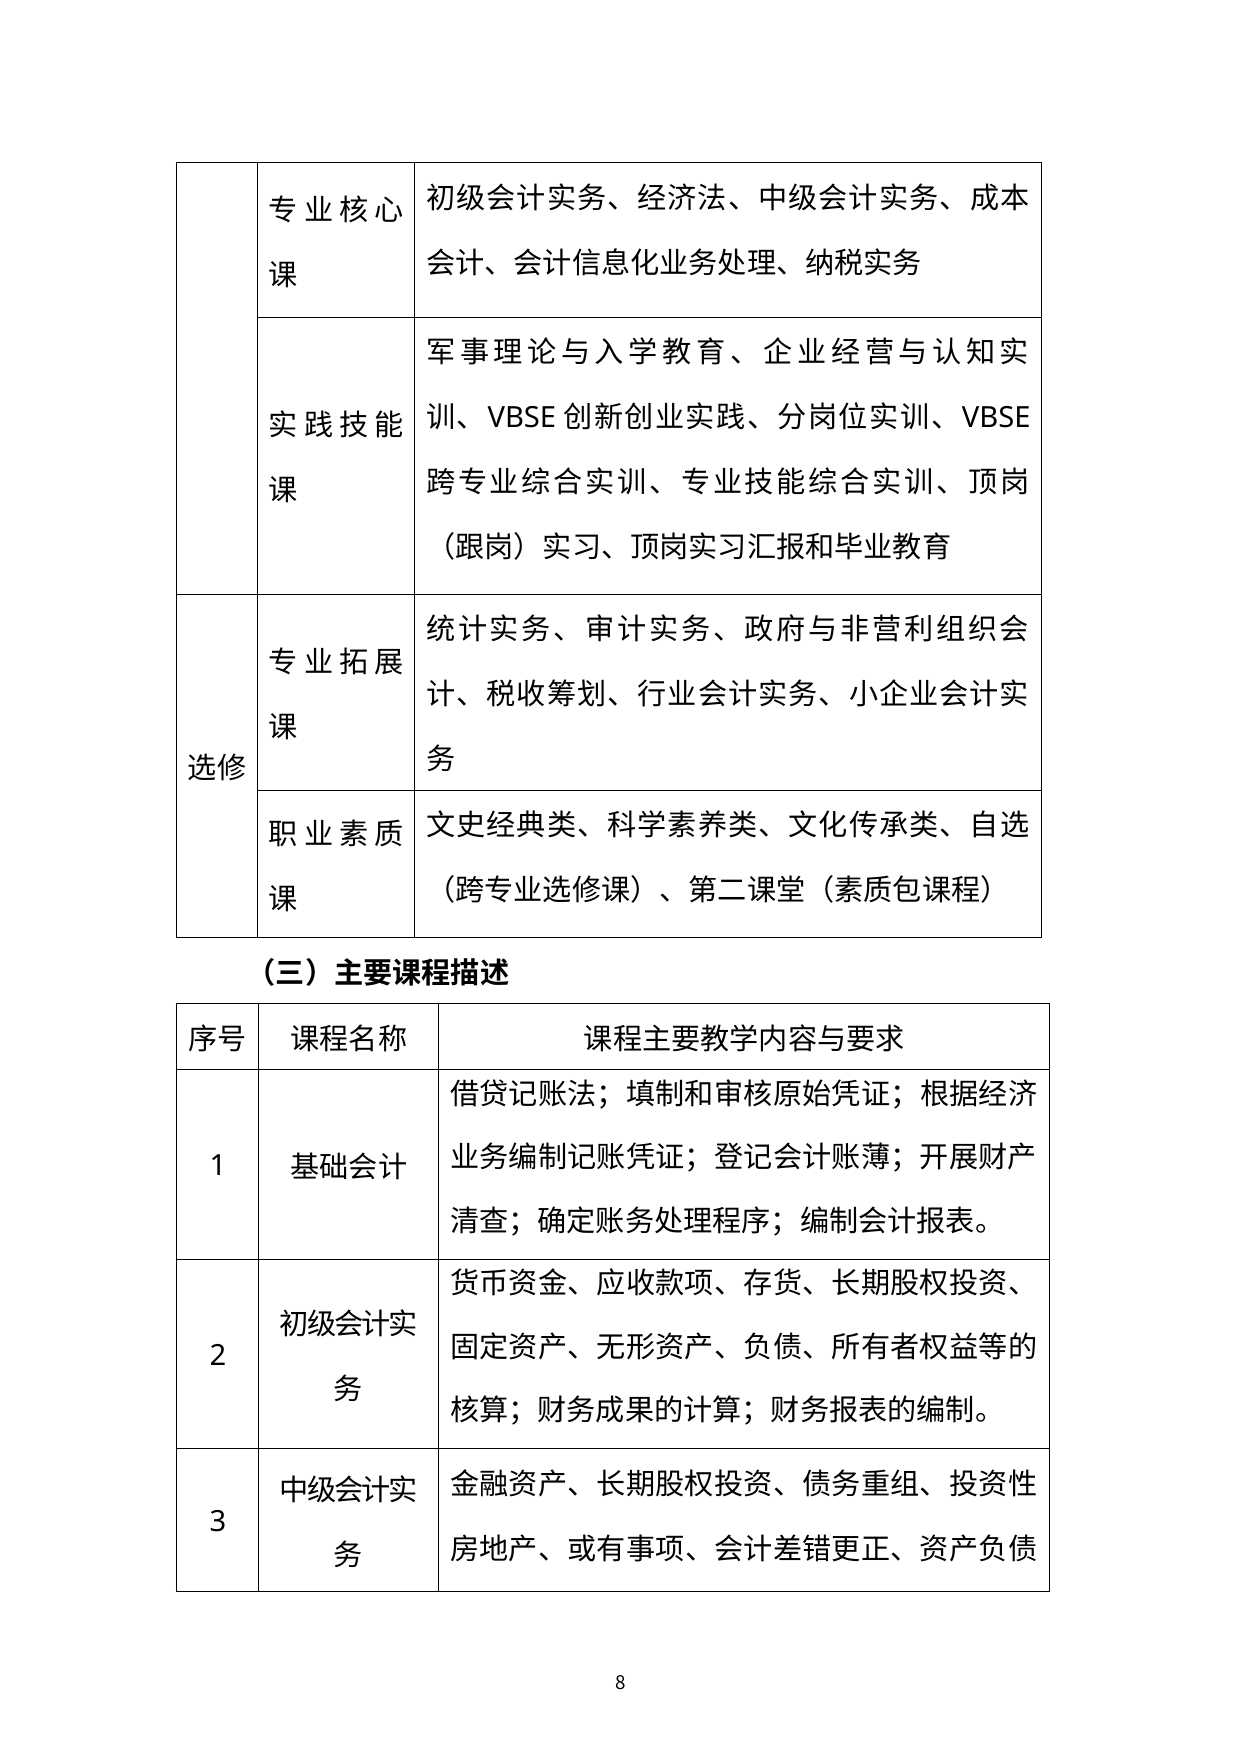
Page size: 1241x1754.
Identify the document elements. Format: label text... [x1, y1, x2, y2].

table_cell 1 [177, 1070, 258, 1259]
table_cell 货币资金、应收款项、存货、长期股权投资、固定资产、无形资产、负债、所有者权益等的核算；财务成果的计算；财务报表的编制。 [439, 1260, 1049, 1448]
table_header 序号 [177, 1004, 258, 1069]
table_header 课程名称 [259, 1004, 438, 1069]
table_cell 基础会计 [259, 1070, 438, 1259]
table_cell 职业素质课 [258, 791, 414, 937]
table_cell 专业核心课 [258, 163, 414, 317]
table_header 课程主要教学内容与要求 [439, 1004, 1049, 1069]
table_cell 军事理论与入学教育、企业经营与认知实训、VBSE创新创业实践、分岗位实训、VBSE跨专业综合实训、专业技能综合实训、顶岗（跟岗）实习、顶岗实习汇报和毕业教育 [415, 318, 1041, 593]
table_cell 初级会计实务 [259, 1260, 438, 1448]
list （三）主要课程描述 [217, 938, 1053, 1003]
table_cell 借贷记账法；填制和审核原始凭证；根据经济业务编制记账凭证；登记会计账薄；开展财产清查；确定账务处理程序；编制会计报表。 [439, 1070, 1049, 1259]
table_cell 选修 [177, 595, 257, 937]
table_cell 2 [177, 1260, 258, 1448]
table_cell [439, 1449, 1049, 1591]
table_cell 实践技能课 [258, 318, 414, 593]
table_cell 中级会计实务 [259, 1449, 438, 1591]
table_cell 统计实务、审计实务、政府与非营利组织会计、税收筹划、行业会计实务、小企业会计实务 [415, 595, 1041, 789]
table_cell 专业拓展课 [258, 595, 414, 789]
table_cell 3 [177, 1449, 258, 1591]
table_cell 文史经典类、科学素养类、文化传承类、自选（跨专业选修课）、第二课堂（素质包课程） [415, 791, 1041, 937]
table_cell 初级会计实务、经济法、中级会计实务、成本会计、会计信息化业务处理、纳税实务 [415, 163, 1041, 317]
